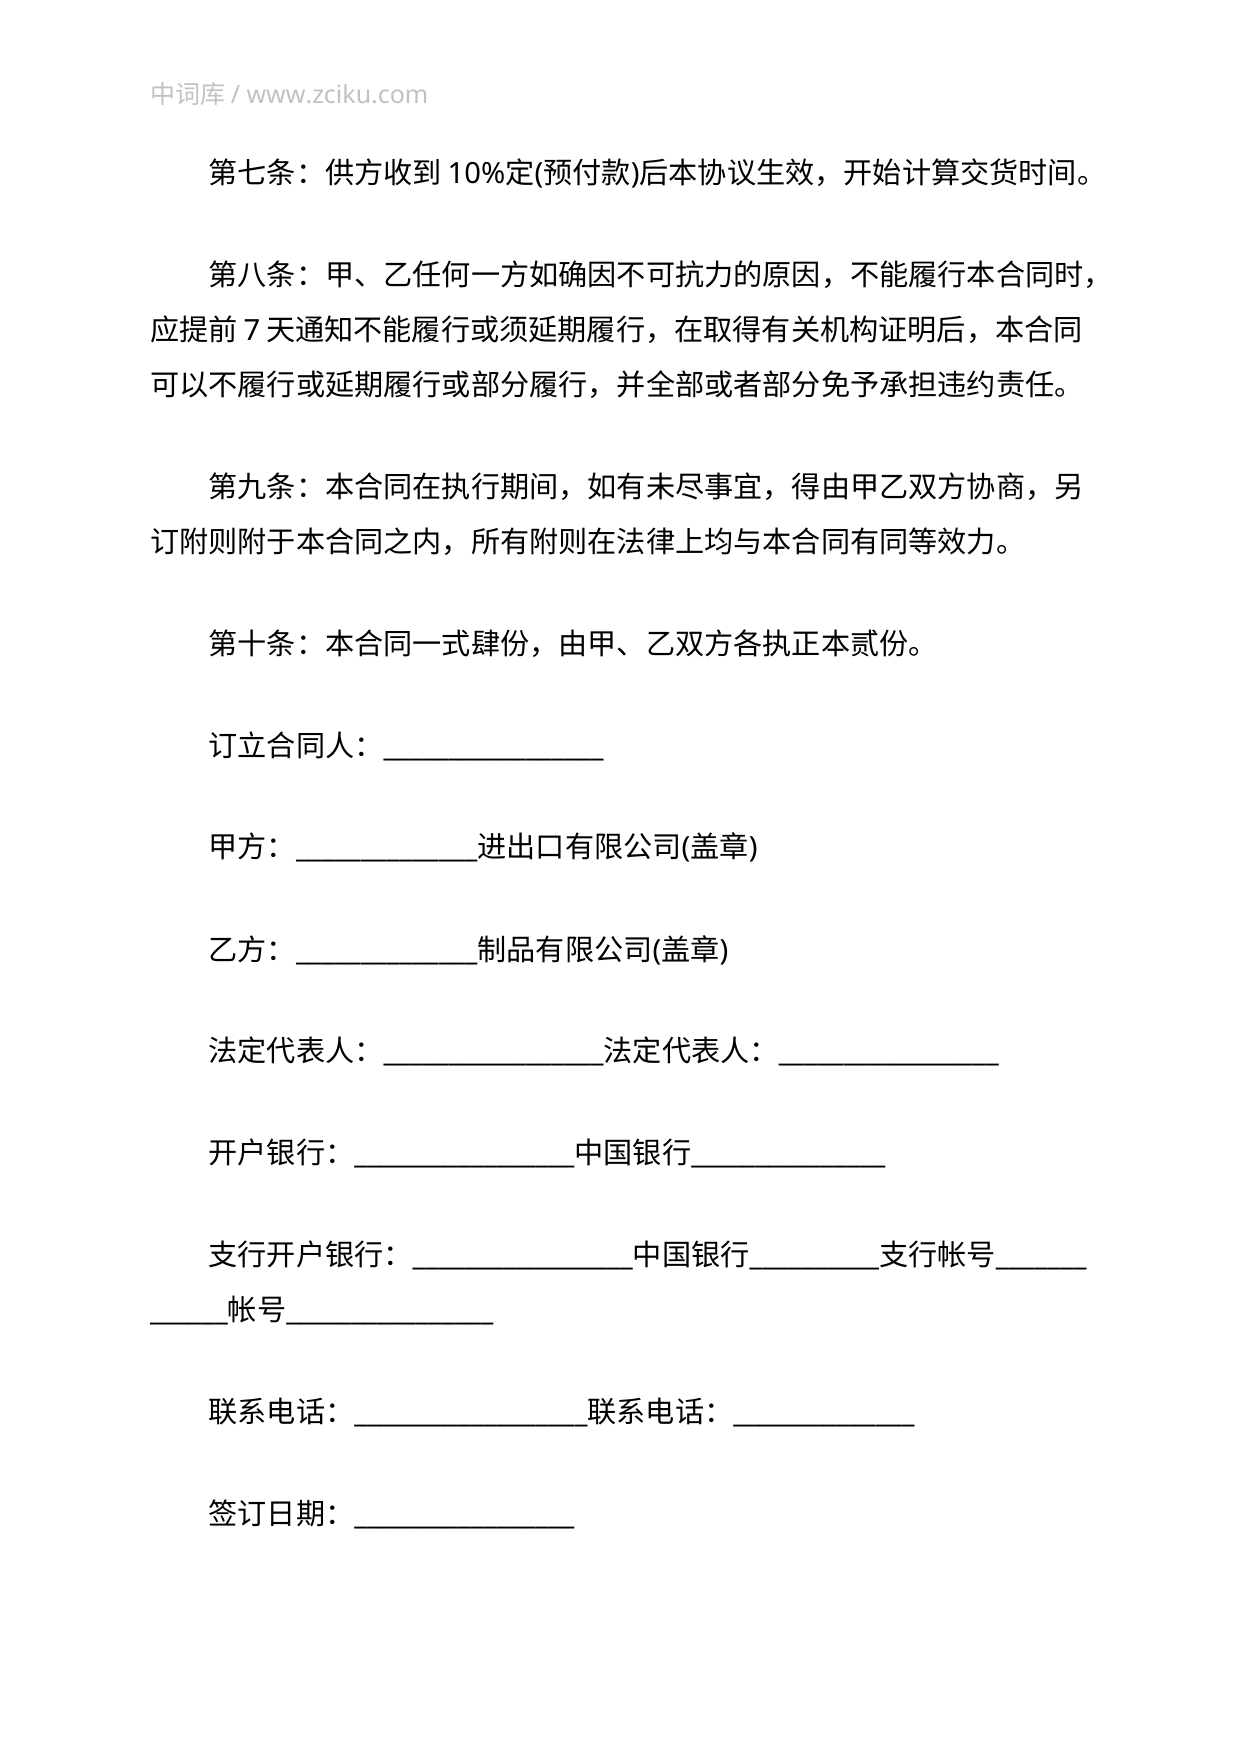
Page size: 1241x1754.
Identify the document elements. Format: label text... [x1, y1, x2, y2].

text 法定代表人：_________________法定代表人：_________________ [150, 1028, 1090, 1070]
text 联系电话：__________________联系电话：______________ [150, 1389, 1090, 1431]
text 乙方：______________制品有限公司(盖章) [150, 926, 1090, 968]
text 开户银行：_________________中国银行_______________ [150, 1130, 1090, 1172]
text 第九条：本合同在执行期间，如有未尽事宜，得由甲乙双方协商，另订附则附于本合同之内，所有附则在法律上均与本合同有同等效力。 [150, 464, 1090, 561]
text 订立合同人：_________________ [150, 722, 1090, 764]
text 第八条：甲、乙任何一方如确因不可抗力的原因，不能履行本合同时，应提前7天通知不能履行或须延期履行，在取得有关机构证明后，本合同可以不履行或延期履行或部分履行，并全部或者部分免予承担违约责任。 [150, 252, 1090, 404]
text 第七条：供方收到10%定(预付款)后本协议生效，开始计算交货时间。 [150, 150, 1090, 192]
text 签订日期：_________________ [150, 1491, 1090, 1533]
text 甲方：______________进出口有限公司(盖章) [150, 824, 1090, 866]
text 支行开户银行：_________________中国银行__________支行帐号_____________帐号________________ [150, 1232, 1090, 1329]
text 第十条：本合同一式肆份，由甲、乙双方各执正本贰份。 [150, 620, 1090, 663]
